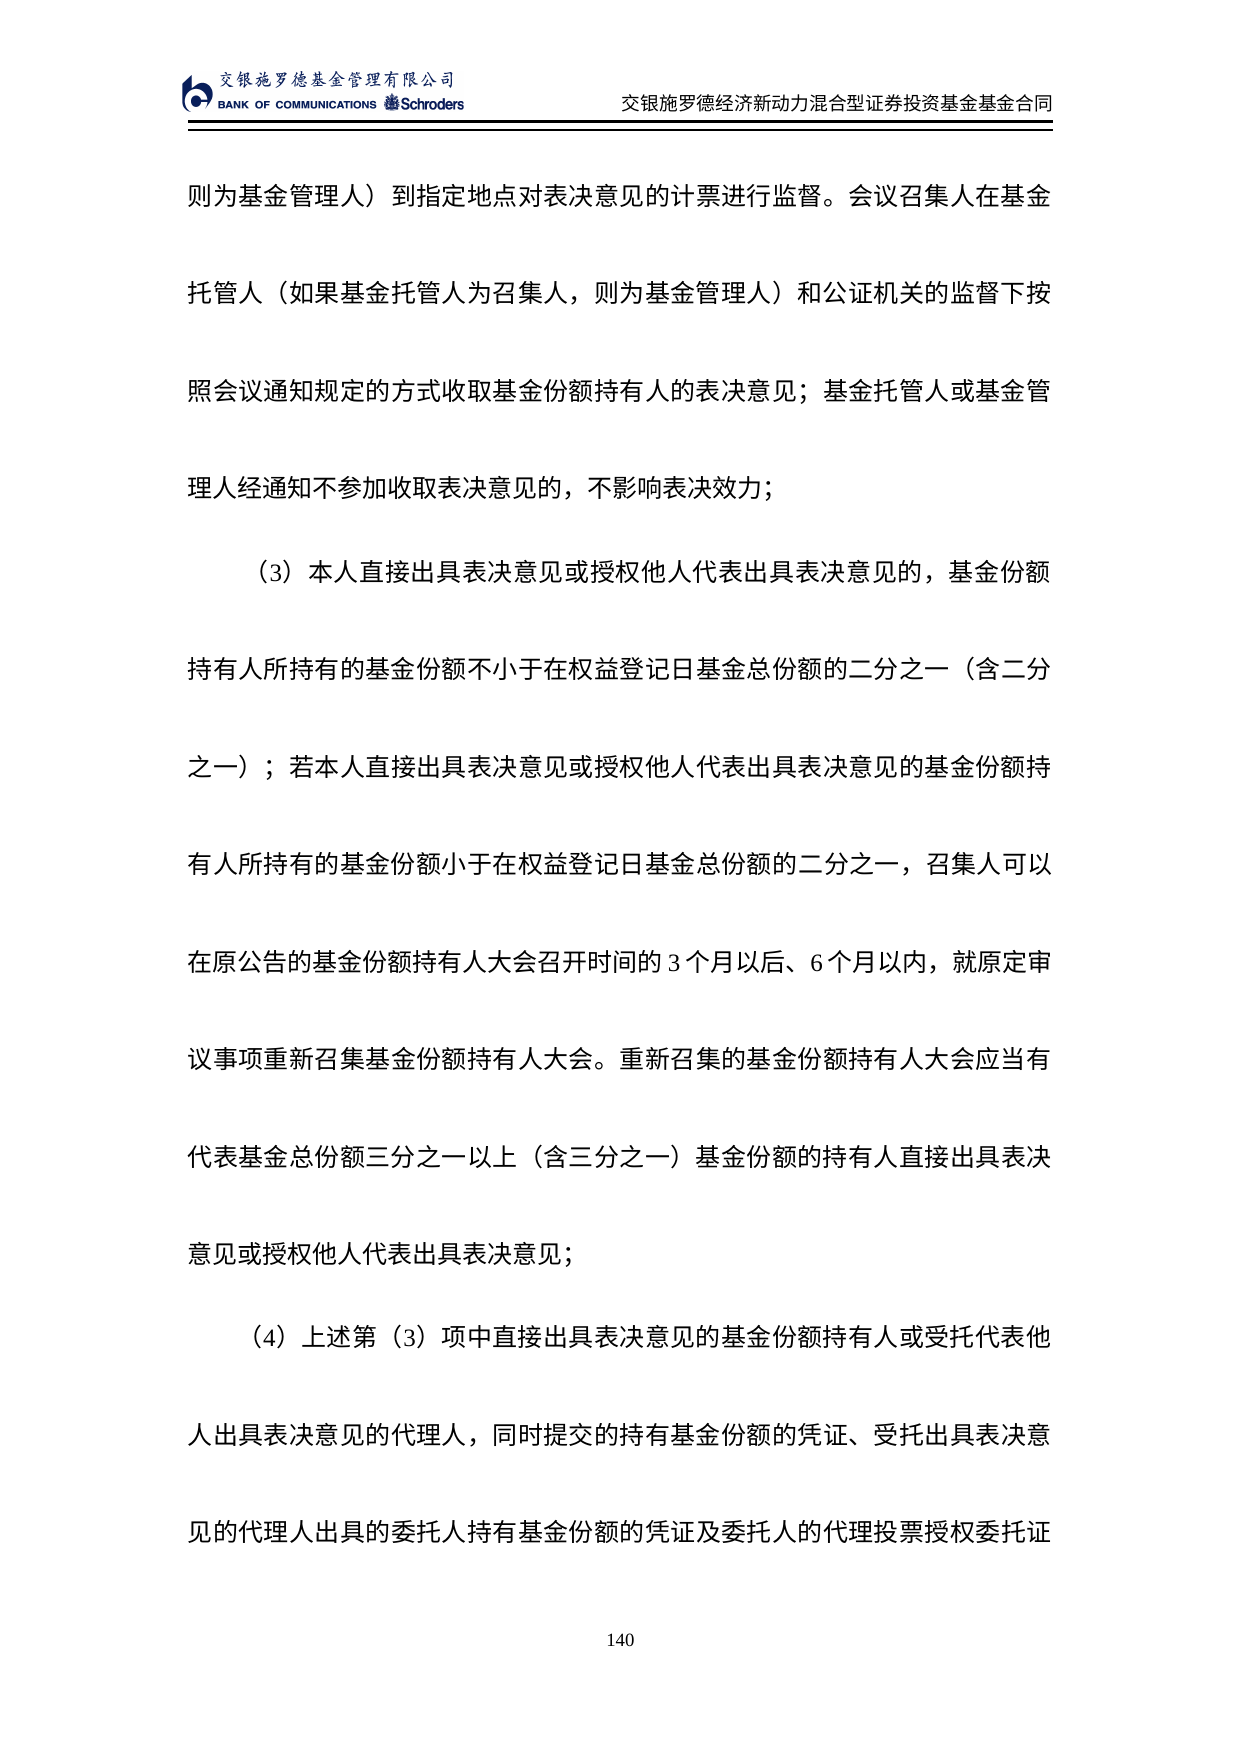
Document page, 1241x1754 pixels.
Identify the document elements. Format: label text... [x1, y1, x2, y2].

text （3）本人直接出具表决意见或授权他人代表出具表决意见的，基金份额持有人所持有的基金份额不小于在权益登记日基金总份额的二分之一（含二分之一）；若本人直接出具表决意见或授权他人代表出具表决意见的基金份额持有人所持有的基金份额小于在权益登记日基金总份额的二分之一，召集人可以在原公告的基金份额持有人大会召开时间的3个月以后、6个月以内，就原定审议事项重新召集基金份额持有人大会。重新召集的基金份额持有人大会应当有代表基金总份额三分之一以上（含三分之一）基金份额的持有人直接出具表决意见或授权他人代表出具表决意见； [187, 538, 1053, 1285]
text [187, 162, 1053, 519]
picture [182, 71, 464, 112]
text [187, 1303, 1053, 1563]
